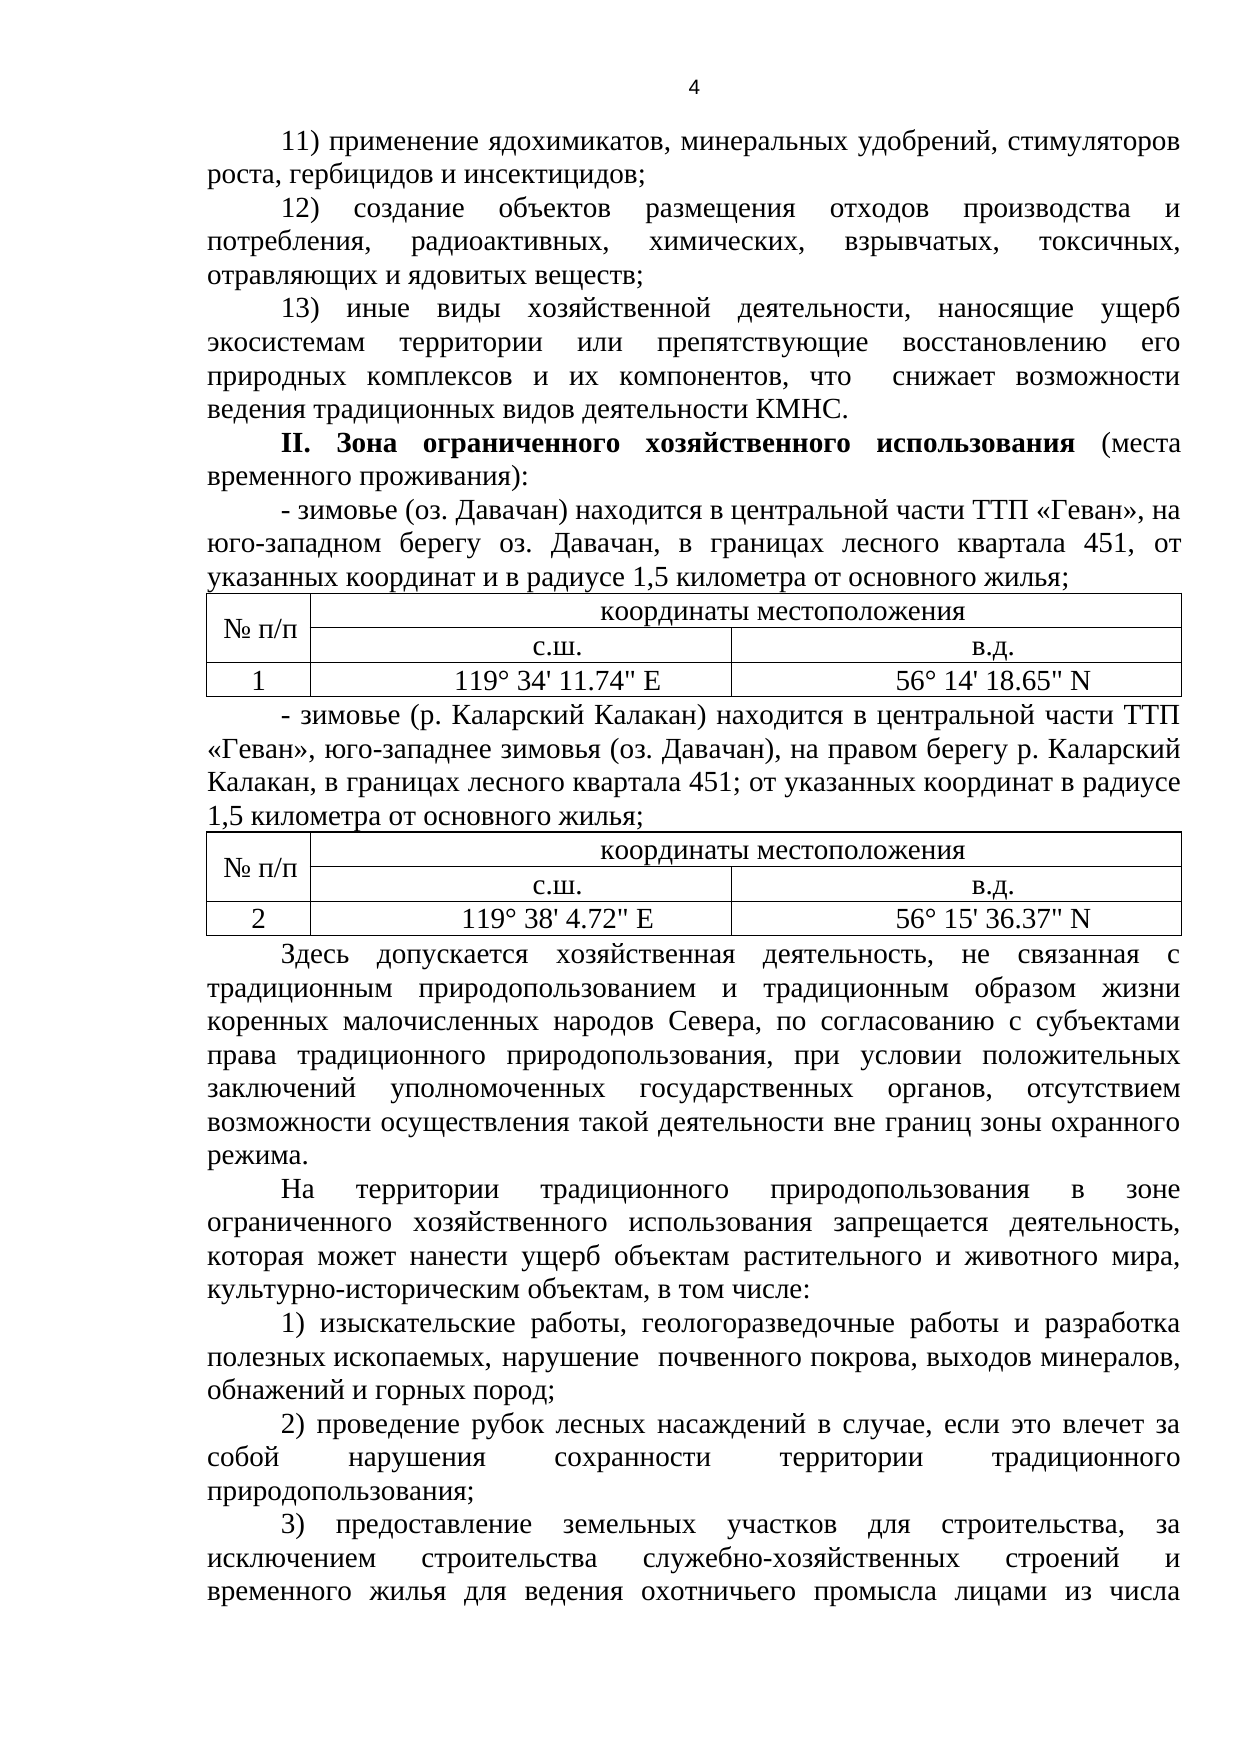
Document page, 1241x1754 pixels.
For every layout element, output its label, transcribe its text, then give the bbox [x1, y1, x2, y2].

table_cell 2 [207, 902, 310, 935]
table_header № п/п [207, 833, 310, 901]
text 12) создание объектов размещения отходов производства и потребления, радиоактивных, химических, взрывчатых, токсичных, отравляющих и ядовитых веществ; [207, 190, 1181, 291]
table_cell 119° 34' 11.74" E [311, 663, 731, 696]
table_header координаты местоположения [311, 833, 1181, 866]
text - зимовье (р. Каларский Калакан) находится в центральной части ТТП «Геван», юго-западнее зимовья (оз. Давачан), на правом берегу р. Каларский Калакан, в границах лесного квартала 451; от указанных координат в радиусе 1,5 километра от основного жилья; [207, 697, 1181, 831]
text II. Зона ограниченного хозяйственного использования (места временного проживания): [207, 425, 1181, 492]
text 11) применение ядохимикатов, минеральных удобрений, стимуляторов роста, гербицидов и инсектицидов; [207, 123, 1181, 190]
table_header № п/п [207, 594, 310, 662]
text 2) проведение рубок лесных насаждений в случае, если это влечет за собой нарушения сохранности территории традиционного природопользования; [207, 1406, 1181, 1506]
table_cell 56° 15' 36.37" N [732, 902, 1181, 935]
text - зимовье (оз. Давачан) находится в центральной части ТТП «Геван», на юго-западном берегу оз. Давачан, в границах лесного квартала 451, от указанных координат и в радиусе 1,5 километра от основного жилья; [207, 492, 1181, 592]
table_cell 1 [207, 663, 310, 696]
text 1) изыскательские работы, геологоразведочные работы и разработка полезных ископаемых, нарушение почвенного покрова, выходов минералов, обнажений и горных пород; [207, 1305, 1181, 1406]
table_cell с.ш. [311, 628, 731, 662]
table_cell в.д. [732, 628, 1181, 662]
table_cell в.д. [732, 867, 1181, 901]
text Здесь допускается хозяйственная деятельность, не связанная с традиционным природопользованием и традиционным образом жизни коренных малочисленных народов Севера, по согласованию с субъектами права традиционного природопользования, при условии положительных заключений уполномоченных государственных органов, отсутствием возможности осуществления такой деятельности вне границ зоны охранного режима. [207, 936, 1181, 1171]
table_header координаты местоположения [311, 594, 1181, 627]
table_cell 56° 14' 18.65" N [732, 663, 1181, 696]
table_cell с.ш. [311, 867, 731, 901]
text На территории традиционного природопользования в зоне ограниченного хозяйственного использования запрещается деятельность, которая может нанести ущерб объектам растительного и животного мира, культурно-историческим объектам, в том числе: [207, 1171, 1181, 1305]
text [207, 1506, 1181, 1607]
text 13) иные виды хозяйственной деятельности, наносящие ущерб экосистемам территории или препятствующие восстановлению его природных комплексов и их компонентов, что снижает возможности ведения традиционных видов деятельности КМНС. [207, 291, 1181, 425]
table_cell 119° 38' 4.72" E [311, 902, 731, 935]
